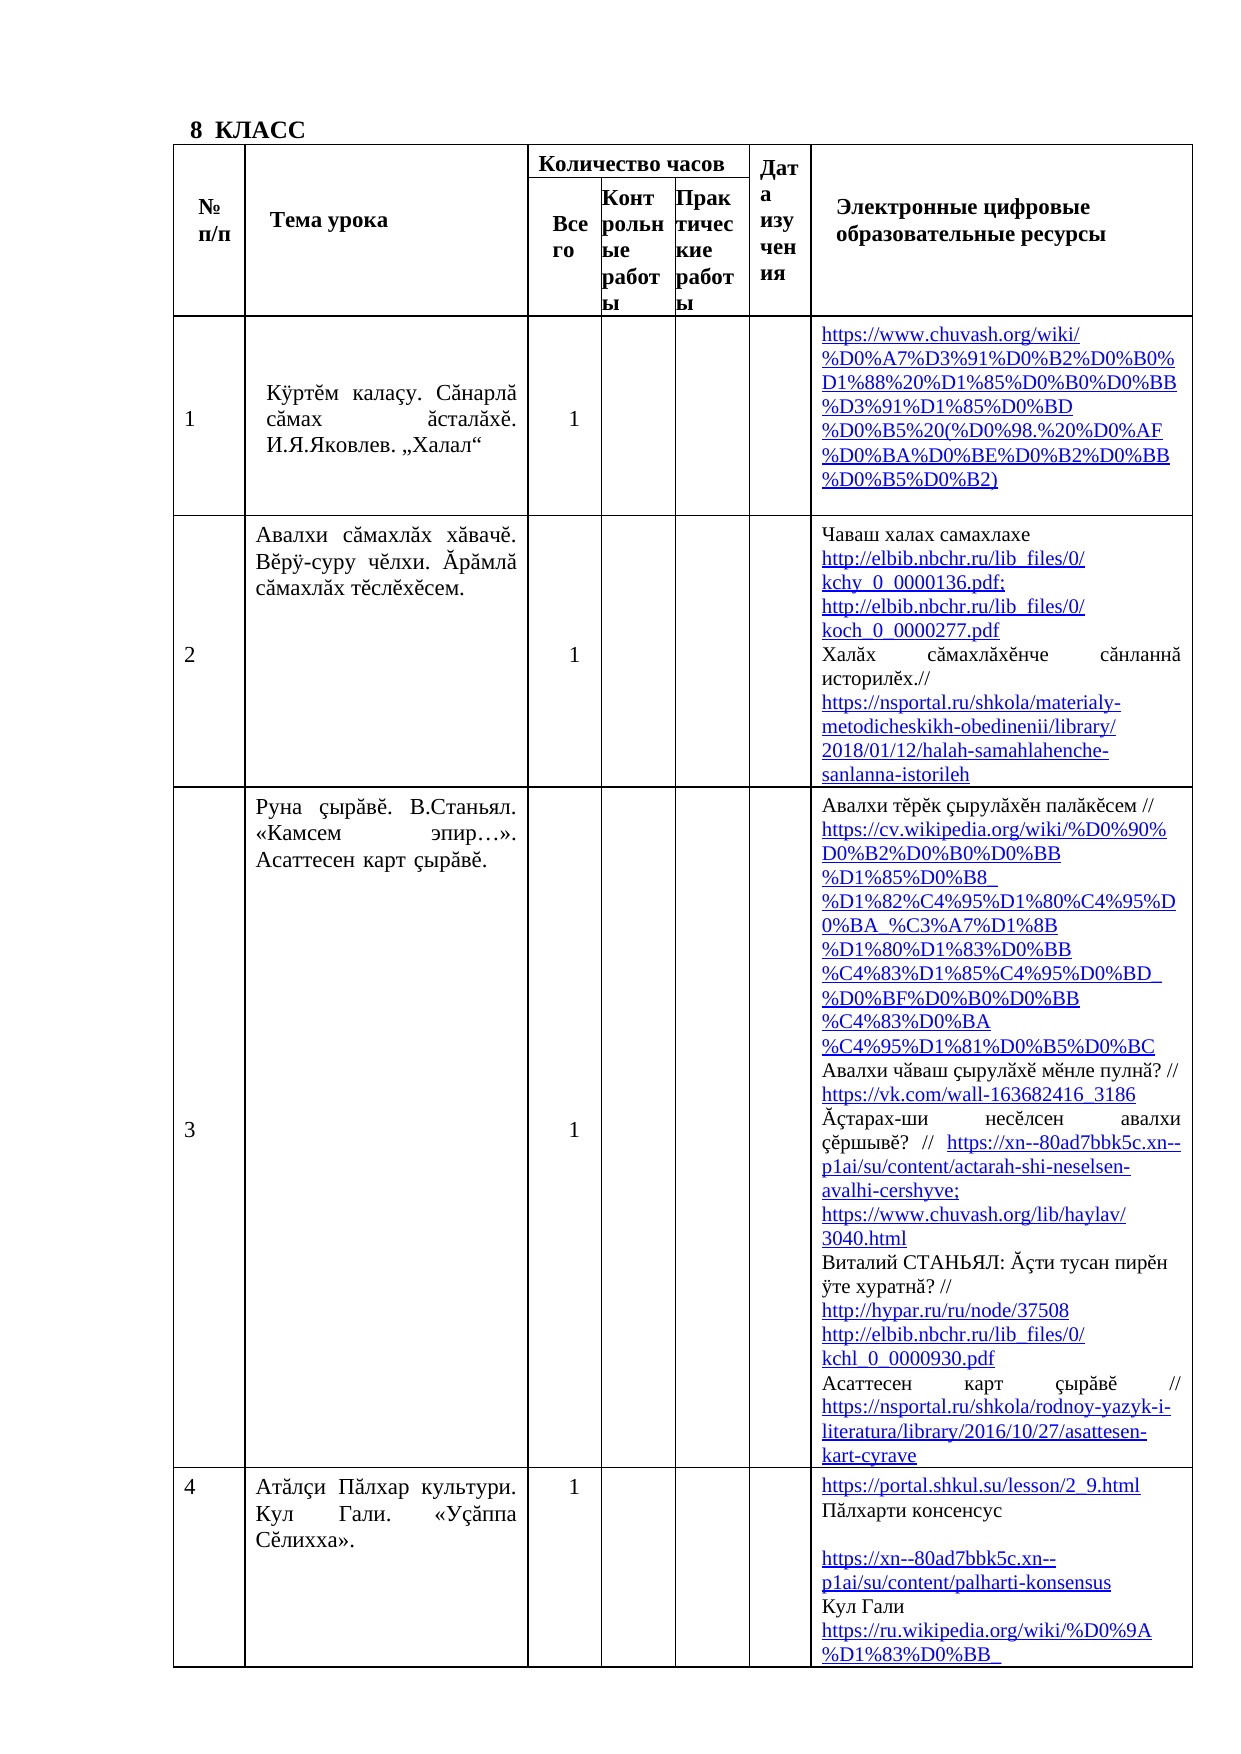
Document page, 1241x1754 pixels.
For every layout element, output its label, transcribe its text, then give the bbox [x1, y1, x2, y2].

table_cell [812, 1468, 1192, 1666]
table_cell Контрольные работы [602, 178, 675, 315]
table_cell 1 [529, 1468, 601, 1666]
table_header № п/п [174, 145, 244, 315]
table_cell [246, 1468, 527, 1666]
table_cell [676, 317, 749, 515]
table_cell [676, 1468, 749, 1666]
table_cell [602, 1468, 675, 1666]
table_cell https://www.chuvash.org/wiki/%D0%A7%D3%91%D0%B2%D0%B0%D1%88%20%D1%85%D0%B0%D0%BB%D3%91%D1%85%D0%BD%D0%B5%20(%D0%98.%20%D0%AF%D0%BA%D0%BE%D0%B2%D0%BB%D0%B5%D0%B2) [812, 317, 1192, 515]
table_cell [750, 788, 810, 1467]
table_cell 4 [174, 1468, 244, 1666]
table_header Электронные цифровые образовательные ресурсы [812, 145, 1192, 315]
table_cell [750, 317, 810, 515]
table_cell Кÿртĕм калаçу. Сăнарлă сăмах ăсталăхĕ. И.Я.Яковлев. „Халал“ [246, 317, 527, 515]
table_cell 2 [174, 516, 244, 786]
table_header Количество часов [529, 145, 749, 177]
table_cell 3 [174, 788, 244, 1467]
table_cell 1 [529, 516, 601, 786]
table_cell [676, 788, 749, 1467]
table_cell Авалхи тĕрĕк çырулăхĕн палăкĕсем // https://cv.wikipedia.org/wiki/%D0%90%D0%B2%D0%B0%D0%BB%D1%85%D0%B8_%D1%82%C4%95%D1%80%C4%95%D0%BA_%C3%A7%D1%8B%D1%80%D1%83%D0%BB%C4%83%D1%85%C4%95%D0%BD_%D0%BF%D0%B0%D0%BB%C4%83%D0%BA%C4%95%D1%81%D0%B5%D0%BC Авалхи чӑваш ҫырулӑхӗ мӗнле пулнӑ? // https://vk.com/wall-163682416_3186 Ăçтарах-ши несĕлсен авалхи çĕршывĕ? // https://xn--80ad7bbk5c.xn--p1ai/su/content/actarah-shi-neselsen-avalhi-cershyve; https://www.chuvash.org/lib/haylav/3040.html Виталий СТАНЬЯЛ: Ăçти тусан пирĕн ÿте хуратнă? // http://hypar.ru/ru/node/37508 http://elbib.nbchr.ru/lib_files/0/kchl_0_0000930.pdf Асаттесен карт çырăвĕ // https://nsportal.ru/shkola/rodnoy-yazyk-i-literatura/library/2016/10/27/asattesen-kart-cyrave [812, 788, 1192, 1467]
table_cell 1 [529, 788, 601, 1467]
table_cell [750, 516, 810, 786]
table_cell Чаваш халах самахлахе http://elbib.nbchr.ru/lib_files/0/kchy_0_0000136.pdf; http://elbib.nbchr.ru/lib_files/0/koch_0_0000277.pdf Халăх сăмахлăхĕнче сăнланнă историлĕх.// https://nsportal.ru/shkola/materialy-metodicheskikh-obedinenii/library/2018/01/12/halah-samahlahenche-sanlanna-istorileh [812, 516, 1192, 786]
table_cell Руна çырăвĕ. В.Станьял. «Камсем эпир…». Асаттесен карт çырăвĕ. [246, 788, 527, 1467]
table_cell Всего [529, 178, 601, 315]
text 8 КЛАСС [190, 115, 1152, 144]
table_cell 1 [529, 317, 601, 515]
table_cell [676, 516, 749, 786]
table_cell [750, 1468, 810, 1666]
table_cell [602, 317, 675, 515]
table_cell Практические работы [676, 178, 749, 315]
table_cell [602, 788, 675, 1467]
table_cell 1 [174, 317, 244, 515]
table_cell Авалхи сăмахлăх хăвачĕ. Вĕрÿ-суру чĕлхи. Ăрăмлă сăмахлăх тĕслĕхĕсем. [246, 516, 527, 786]
table_header Тема урока [246, 145, 527, 315]
table_cell [602, 516, 675, 786]
table_header Дата изучения [750, 145, 810, 315]
